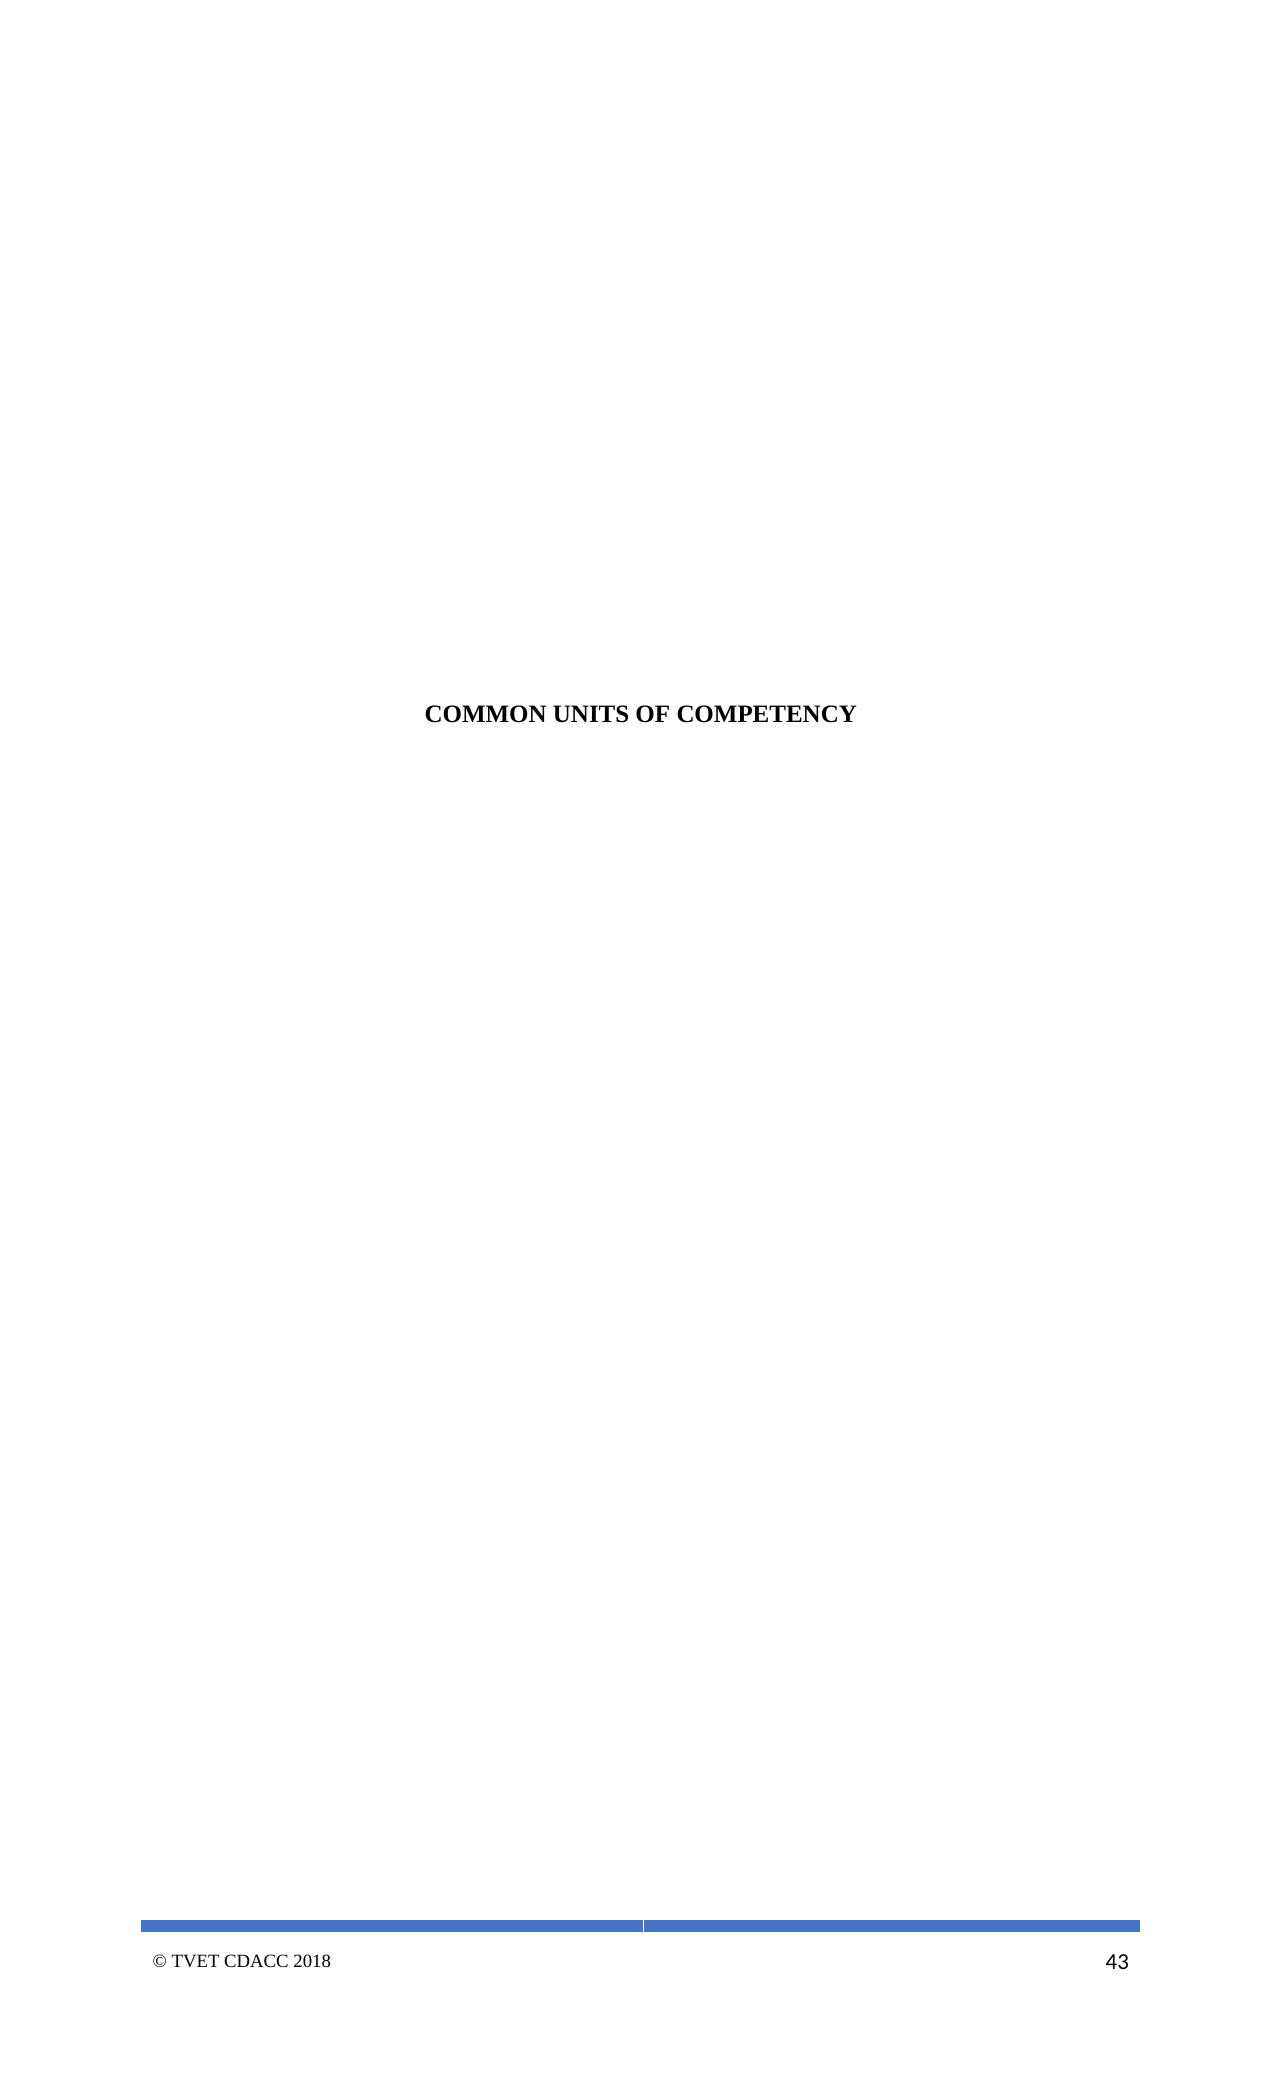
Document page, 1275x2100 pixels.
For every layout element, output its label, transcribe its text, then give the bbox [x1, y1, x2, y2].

subtitle COMMON UNITS OF COMPETENCY [141, 699, 1140, 728]
